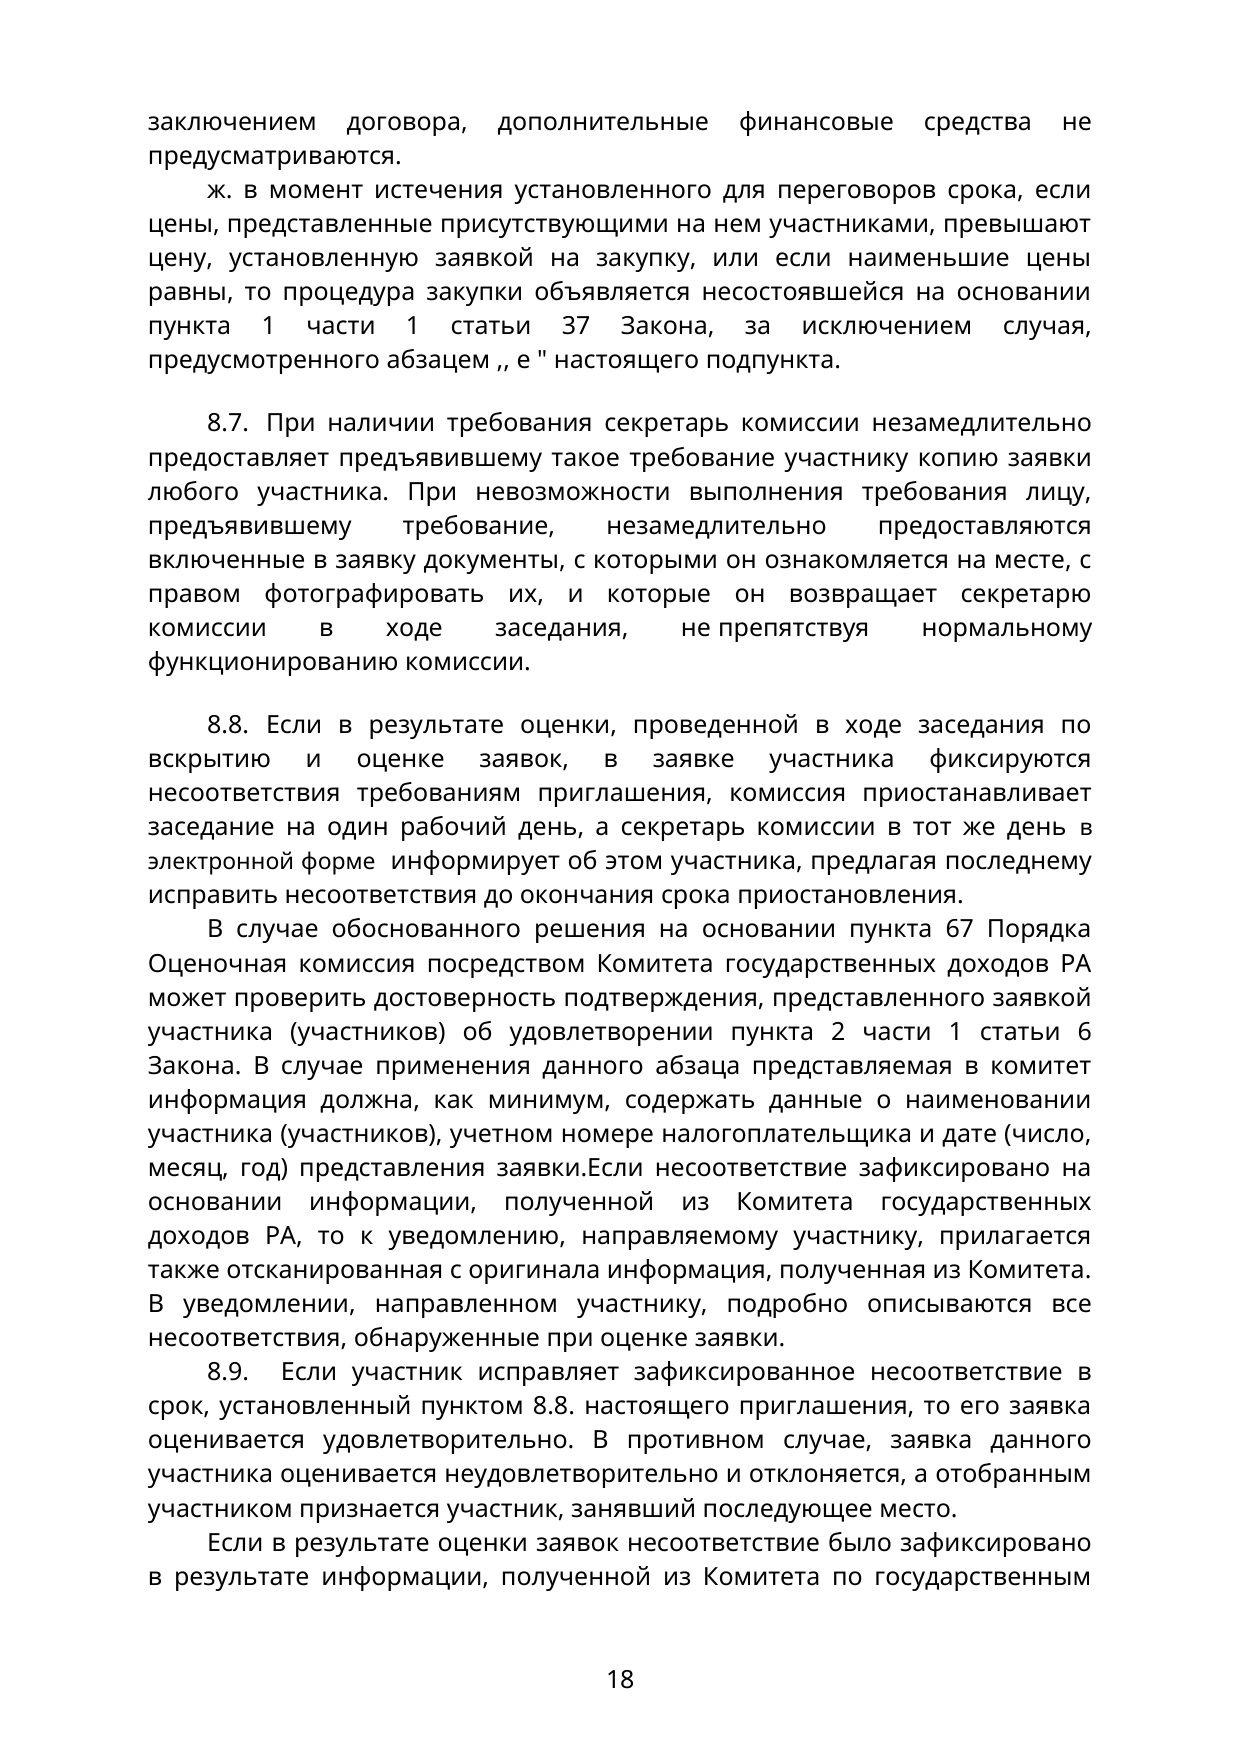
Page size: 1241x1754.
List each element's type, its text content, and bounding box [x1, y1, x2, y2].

text В случае обоснованного решения на основании пункта 67 Порядка Оценочная комиссия посредством Комитета государственных доходов РА может проверить достоверность подтверждения, представленного заявкой участника (участников) об удовлетворении пункта 2 части 1 статьи 6 Закона. В случае применения данного абзаца представляемая в комитет информация должна, как минимум, содержать данные о наименовании участника (участников), учетном номере налогоплательщика и дате (число, месяц, год) представления заявки.Если несоответствие зафиксировано на основании информации, полученной из Комитета государственных доходов РА, то к уведомлению, направляемому участнику, прилагается также отсканированная с оригинала информация, полученная из Комитета. В уведомлении, направленном участнику, подробно описываются все несоответствия, обнаруженные при оценке заявки. [148, 911, 1092, 1354]
text 8.8. Если в результате оценки, проведенной в ходе заседания по вскрытию и оценке заявок, в заявке участника фиксируются несоответствия требованиям приглашения, комиссия приостанавливает заседание на один рабочий день, а секретарь комиссии в тот же день в электронной форме информирует об этом участника, предлагая последнему исправить несоответствия до окончания срока приостановления. [148, 707, 1092, 911]
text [148, 1524, 1092, 1592]
text 8.9. Если участник исправляет зафиксированное несоответствие в срок, установленный пунктом 8.8. настоящего приглашения, то его заявка оценивается удовлетворительно. В противном случае, заявка данного участника оценивается неудовлетворительно и отклоняется, а отобранным участником признается участник, занявший последующее место. [148, 1354, 1092, 1524]
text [148, 103, 1092, 172]
text ж. в момент истечения установленного для переговоров срока, если цены, представленные присутствующими на нем участниками, превышают цену, установленную заявкой на закупку, или если наименьшие цены равны, то процедура закупки объявляется несостоявшейся на основании пункта 1 части 1 статьи 37 Закона, за исключением случая, предусмотренного абзацем ,, е " настоящего подпункта. [148, 172, 1092, 376]
text 8.7. При наличии требования секретарь комиссии незамедлительно предоставляет предъявившему такое требование участнику копию заявки любого участника. При невозможности выполнения требования лицу, предъявившему требование, незамедлительно предоставляются включенные в заявку документы, с которыми он ознакомляется на месте, с правом фотографировать их, и которые он возвращает секретарю комиссии в ходе заседания, не препятствуя нормальному функционированию комиссии. [148, 405, 1092, 678]
